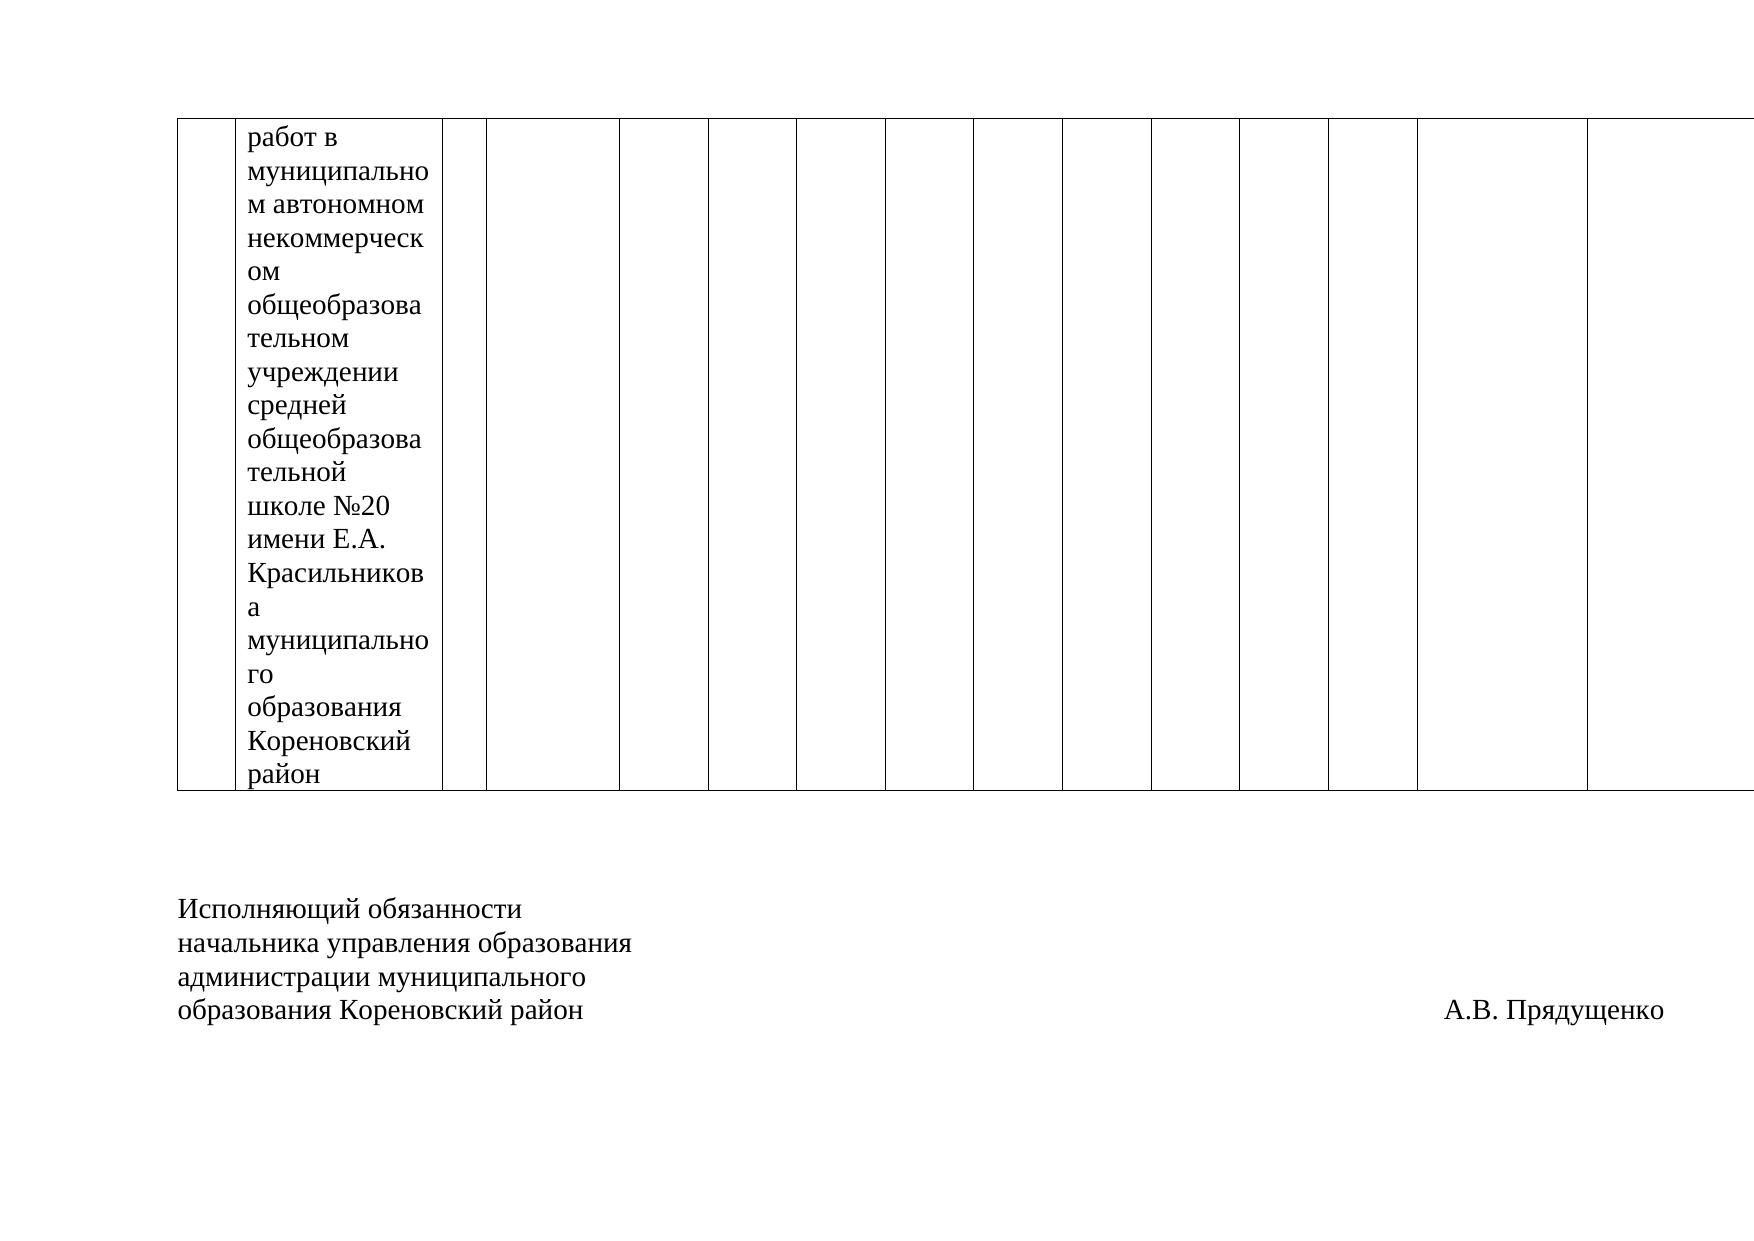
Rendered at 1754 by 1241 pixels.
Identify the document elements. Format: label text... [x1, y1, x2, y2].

text образования Кореновский район А.В. Прядущенко [177, 992, 1665, 1026]
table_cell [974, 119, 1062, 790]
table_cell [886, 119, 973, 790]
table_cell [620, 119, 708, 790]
text начальника управления образования администрации муниципального [177, 925, 1665, 992]
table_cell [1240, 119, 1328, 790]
text Исполняющий обязанности [177, 892, 1665, 925]
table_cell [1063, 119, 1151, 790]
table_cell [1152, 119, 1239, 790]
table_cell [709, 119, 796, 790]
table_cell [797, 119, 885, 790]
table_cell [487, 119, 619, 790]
